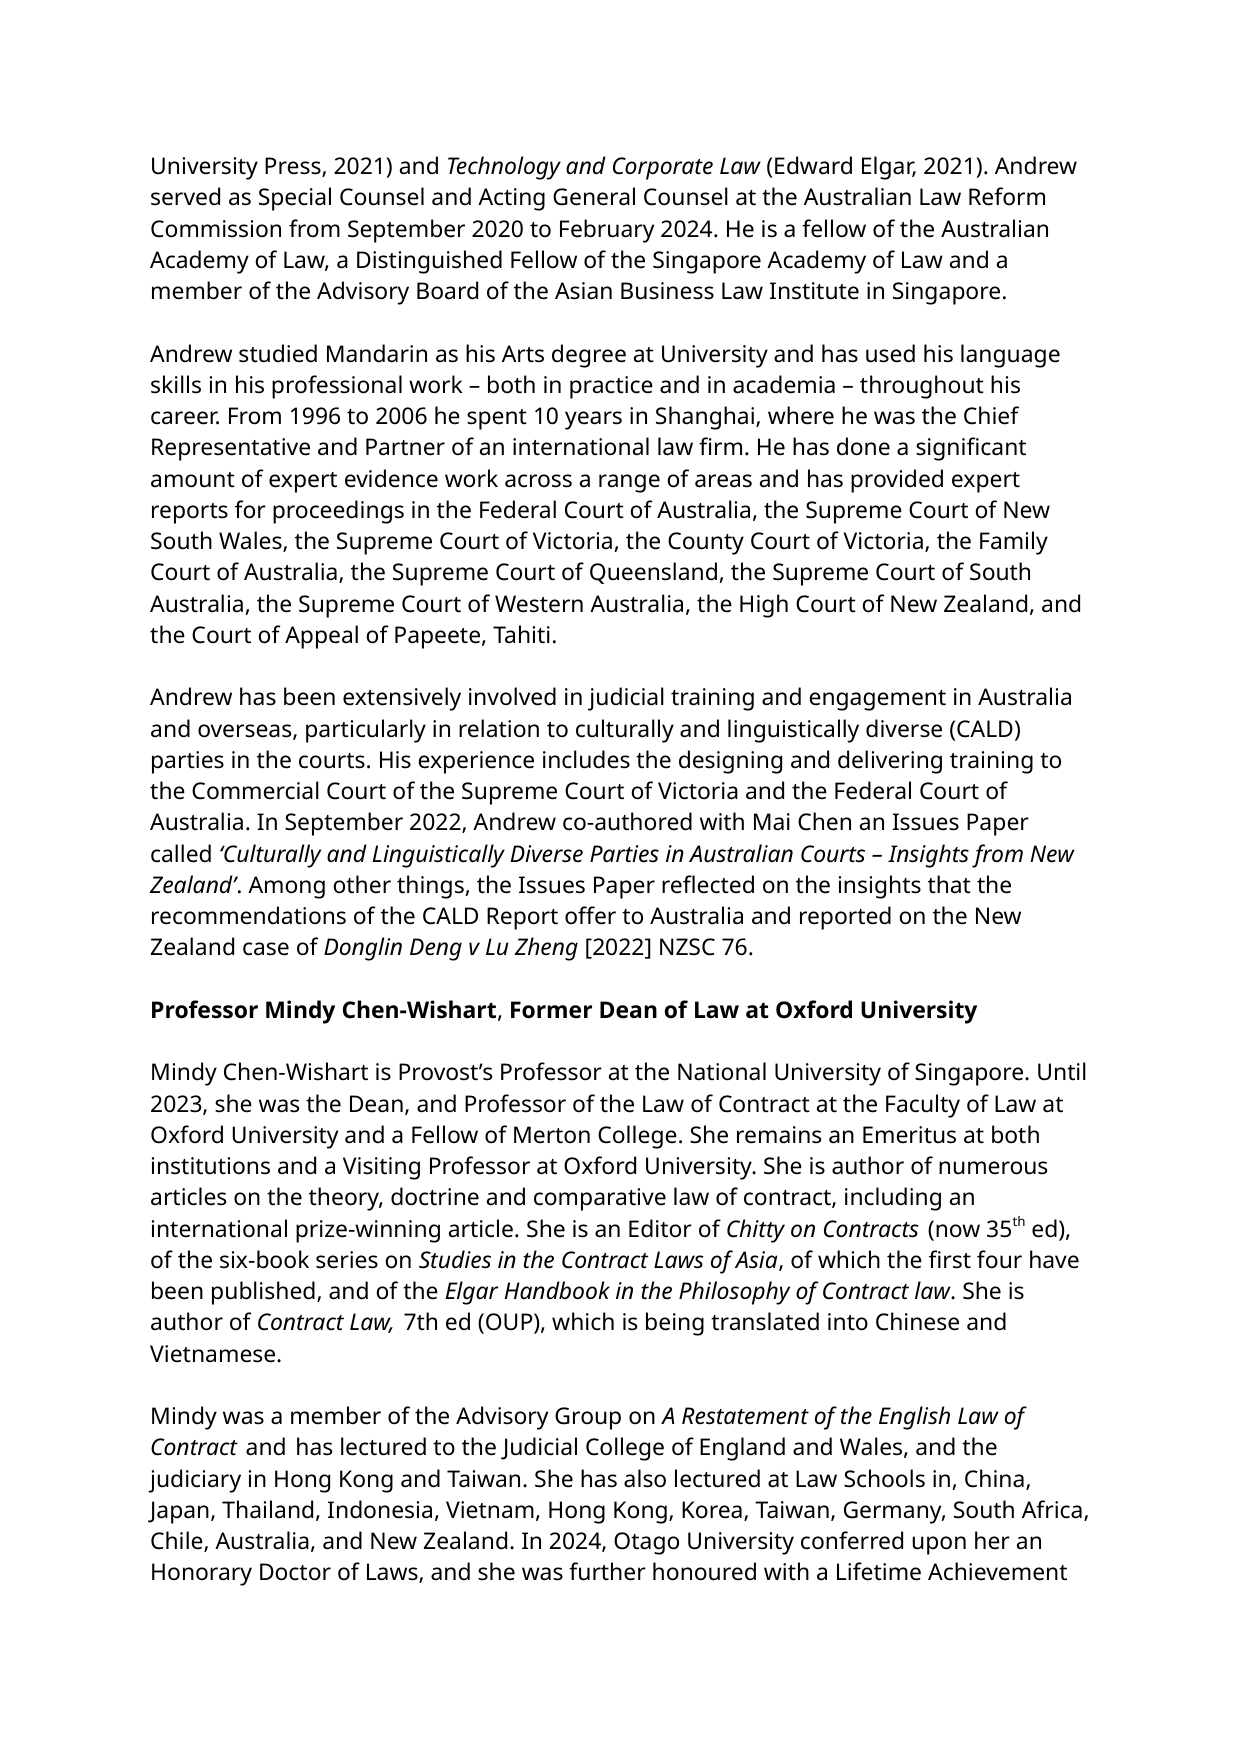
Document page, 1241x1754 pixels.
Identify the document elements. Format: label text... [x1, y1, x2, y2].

text Andrew has been extensively involved in judicial training and engagement in Australia and overseas, particularly in relation to culturally and linguistically diverse (CALD) parties in the courts. His experience includes the designing and delivering training to the Commercial Court of the Supreme Court of Victoria and the Federal Court of Australia. In September 2022, Andrew co-authored with Mai Chen an Issues Paper called ‘Culturally and Linguistically Diverse Parties in Australian Courts – Insights from New Zealand’. Among other things, the Issues Paper reflected on the insights that the recommendations of the CALD Report offer to Australia and reported on the New Zealand case of Donglin Deng v Lu Zheng [2022] NZSC 76. [150, 681, 1090, 962]
text Mindy Chen-Wishart is Provost’s Professor at the National University of Singapore. Until 2023, she was the Dean, and Professor of the Law of Contract at the Faculty of Law at Oxford University and a Fellow of Merton College. She remains an Emeritus at both institutions and a Visiting Professor at Oxford University. She is author of numerous articles on the theory, doctrine and comparative law of contract, including an international prize-winning article. She is an Editor of Chitty on Contracts (now 35th ed), of the six-book series on Studies in the Contract Laws of Asia, of which the first four have been published, and of the Elgar Handbook in the Philosophy of Contract law. She is author of Contract Law, 7th ed (OUP), which is being translated into Chinese and Vietnamese. [150, 1056, 1090, 1369]
text Professor Mindy Chen-Wishart, Former Dean of Law at Oxford University [150, 994, 1090, 1025]
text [150, 1400, 1090, 1587]
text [150, 150, 1090, 306]
text Andrew studied Mandarin as his Arts degree at University and has used his language skills in his professional work – both in practice and in academia – throughout his career. From 1996 to 2006 he spent 10 years in Shanghai, where he was the Chief Representative and Partner of an international law firm. He has done a significant amount of expert evidence work across a range of areas and has provided expert reports for proceedings in the Federal Court of Australia, the Supreme Court of New South Wales, the Supreme Court of Victoria, the County Court of Victoria, the Family Court of Australia, the Supreme Court of Queensland, the Supreme Court of South Australia, the Supreme Court of Western Australia, the High Court of New Zealand, and the Court of Appeal of Papeete, Tahiti. [150, 337, 1090, 650]
